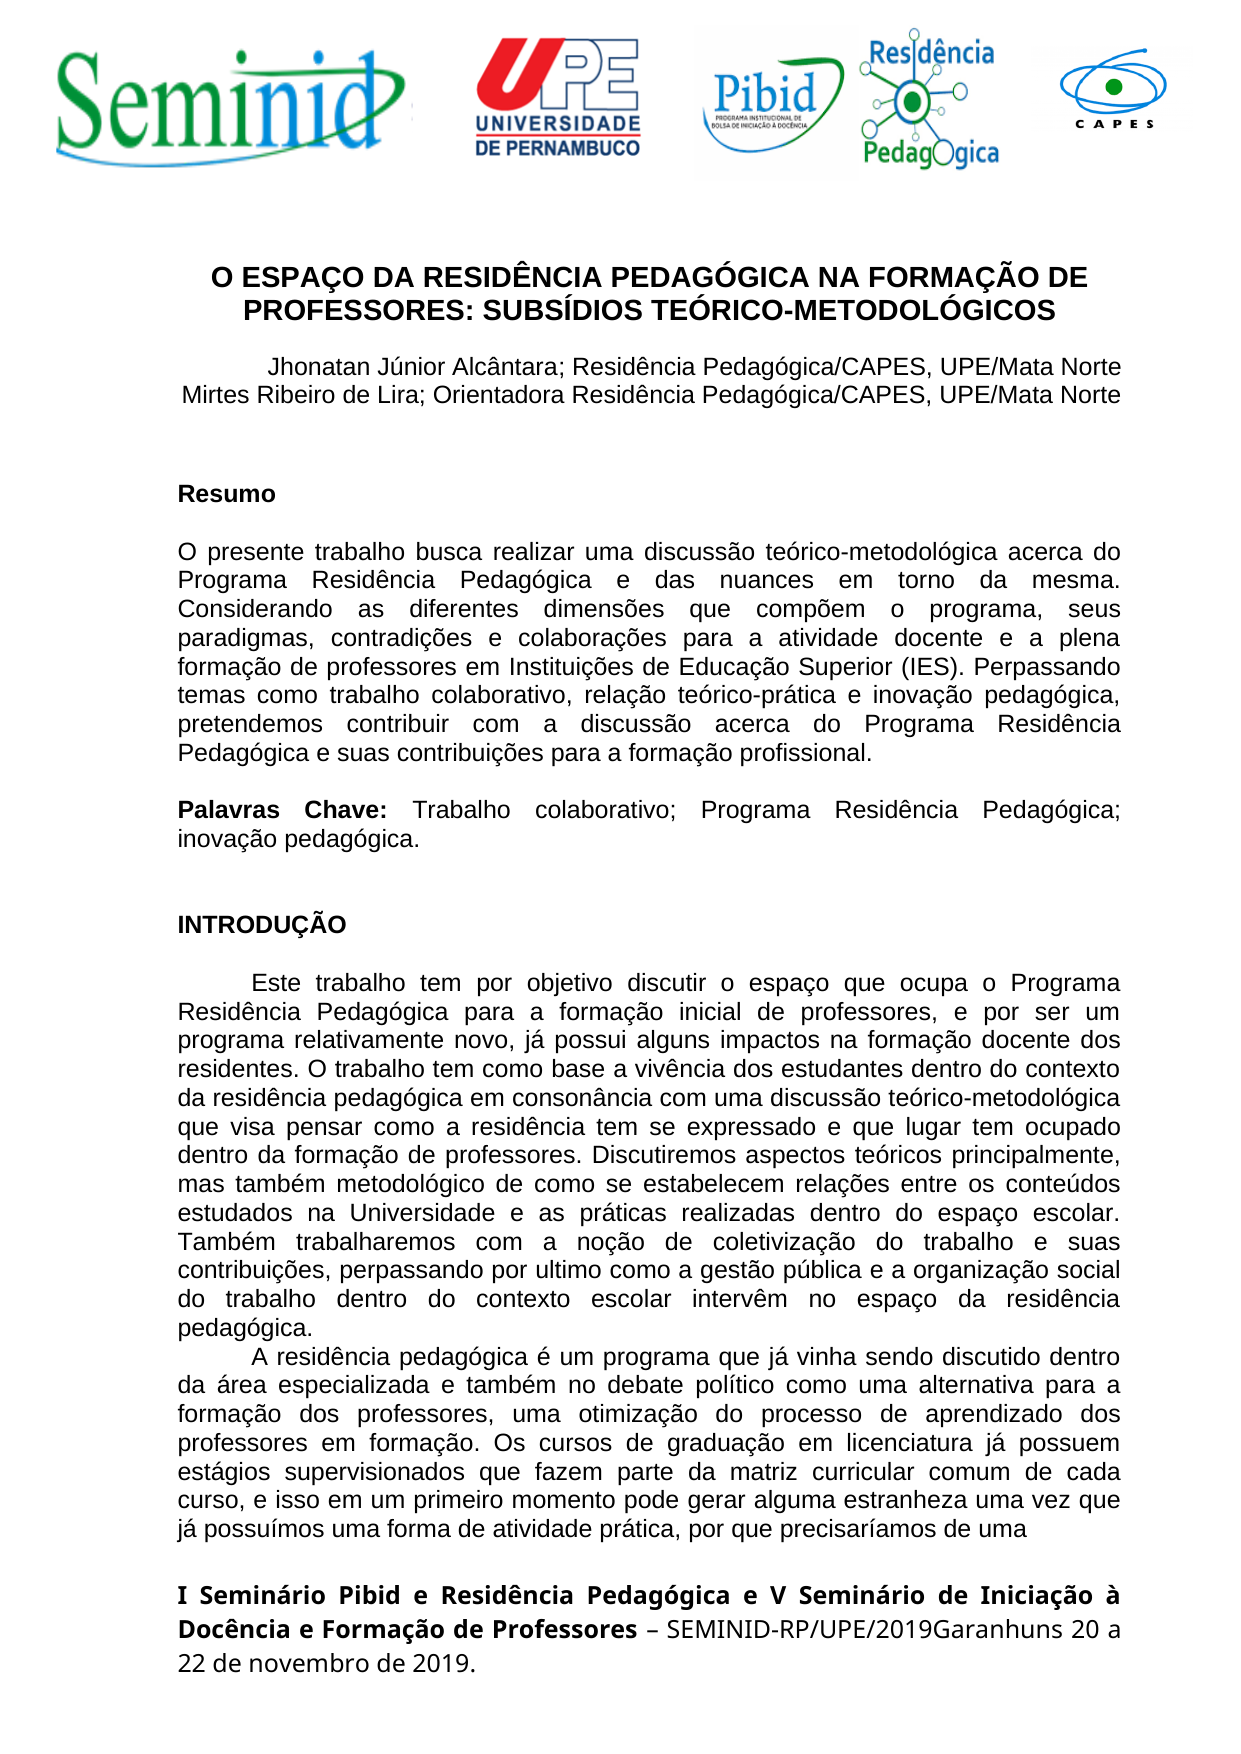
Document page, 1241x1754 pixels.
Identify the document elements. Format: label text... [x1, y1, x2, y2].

text Este trabalho tem por objetivo discutir o espaço que ocupa o Programa Residência Pedagógica para a formação inicial de professores, e por ser um programa relativamente novo, já possui alguns impactos na formação docente dos residentes. O trabalho tem como base a vivência dos estudantes dentro do contexto da residência pedagógica em consonância com uma discussão teórico-metodológica que visa pensar como a residência tem se expressado e que lugar tem ocupado dentro da formação de professores. Discutiremos aspectos teóricos principalmente, mas também metodológico de como se estabelecem relações entre os conteúdos estudados na Universidade e as práticas realizadas dentro do espaço escolar. Também trabalharemos com a noção de coletivização do trabalho e suas contribuições, perpassando por ultimo como a gestão pública e a organização social do trabalho dentro do contexto escolar intervêm no espaço da residência pedagógica. [177, 968, 1122, 1342]
text INTRODUÇÃO [177, 911, 1122, 939]
text O ESPAÇO DA RESIDÊNCIA PEDAGÓGICA NA FORMAÇÃO DE PROFESSORES: SUBSÍDIOS TEÓRICO-METODOLÓGICOS [177, 260, 1122, 327]
text Palavras Chave: Trabalho colaborativo; Programa Residência Pedagógica; inovação pedagógica. [177, 796, 1122, 853]
text Mirtes Ribeiro de Lira; Orientadora Residência Pedagógica/CAPES, UPE/Mata Norte [177, 381, 1122, 409]
picture [1030, 46, 1193, 132]
text O presente trabalho busca realizar uma discussão teórico-metodológica acerca do Programa Residência Pedagógica e das nuances em torno da mesma. Considerando as diferentes dimensões que compõem o programa, seus paradigmas, contradições e colaborações para a atividade docente e a plena formação de professores em Instituições de Educação Superior (IES). Perpassando temas como trabalho colaborativo, relação teórico-prática e inovação pedagógica, pretendemos contribuir com a discussão acerca do Programa Residência Pedagógica e suas contribuições para a formação profissional. [177, 537, 1122, 767]
text A residência pedagógica é um programa que já vinha sendo discutido dentro da área especializada e também no debate político como uma alternativa para a formação dos professores, uma otimização do processo de aprendizado dos professores em formação. Os cursos de graduação em licenciatura já possuem estágios supervisionados que fazem parte da matriz curricular comum de cada curso, e isso em um primeiro momento pode gerar alguma estranheza uma vez que já possuímos uma forma de atividade prática, por que precisaríamos de uma [177, 1342, 1122, 1543]
picture [466, 29, 648, 161]
text Resumo [177, 479, 1122, 508]
picture [693, 0, 1018, 206]
text Jhonatan Júnior Alcântara; Residência Pedagógica/CAPES, UPE/Mata Norte [177, 352, 1122, 381]
picture [56, 28, 413, 170]
